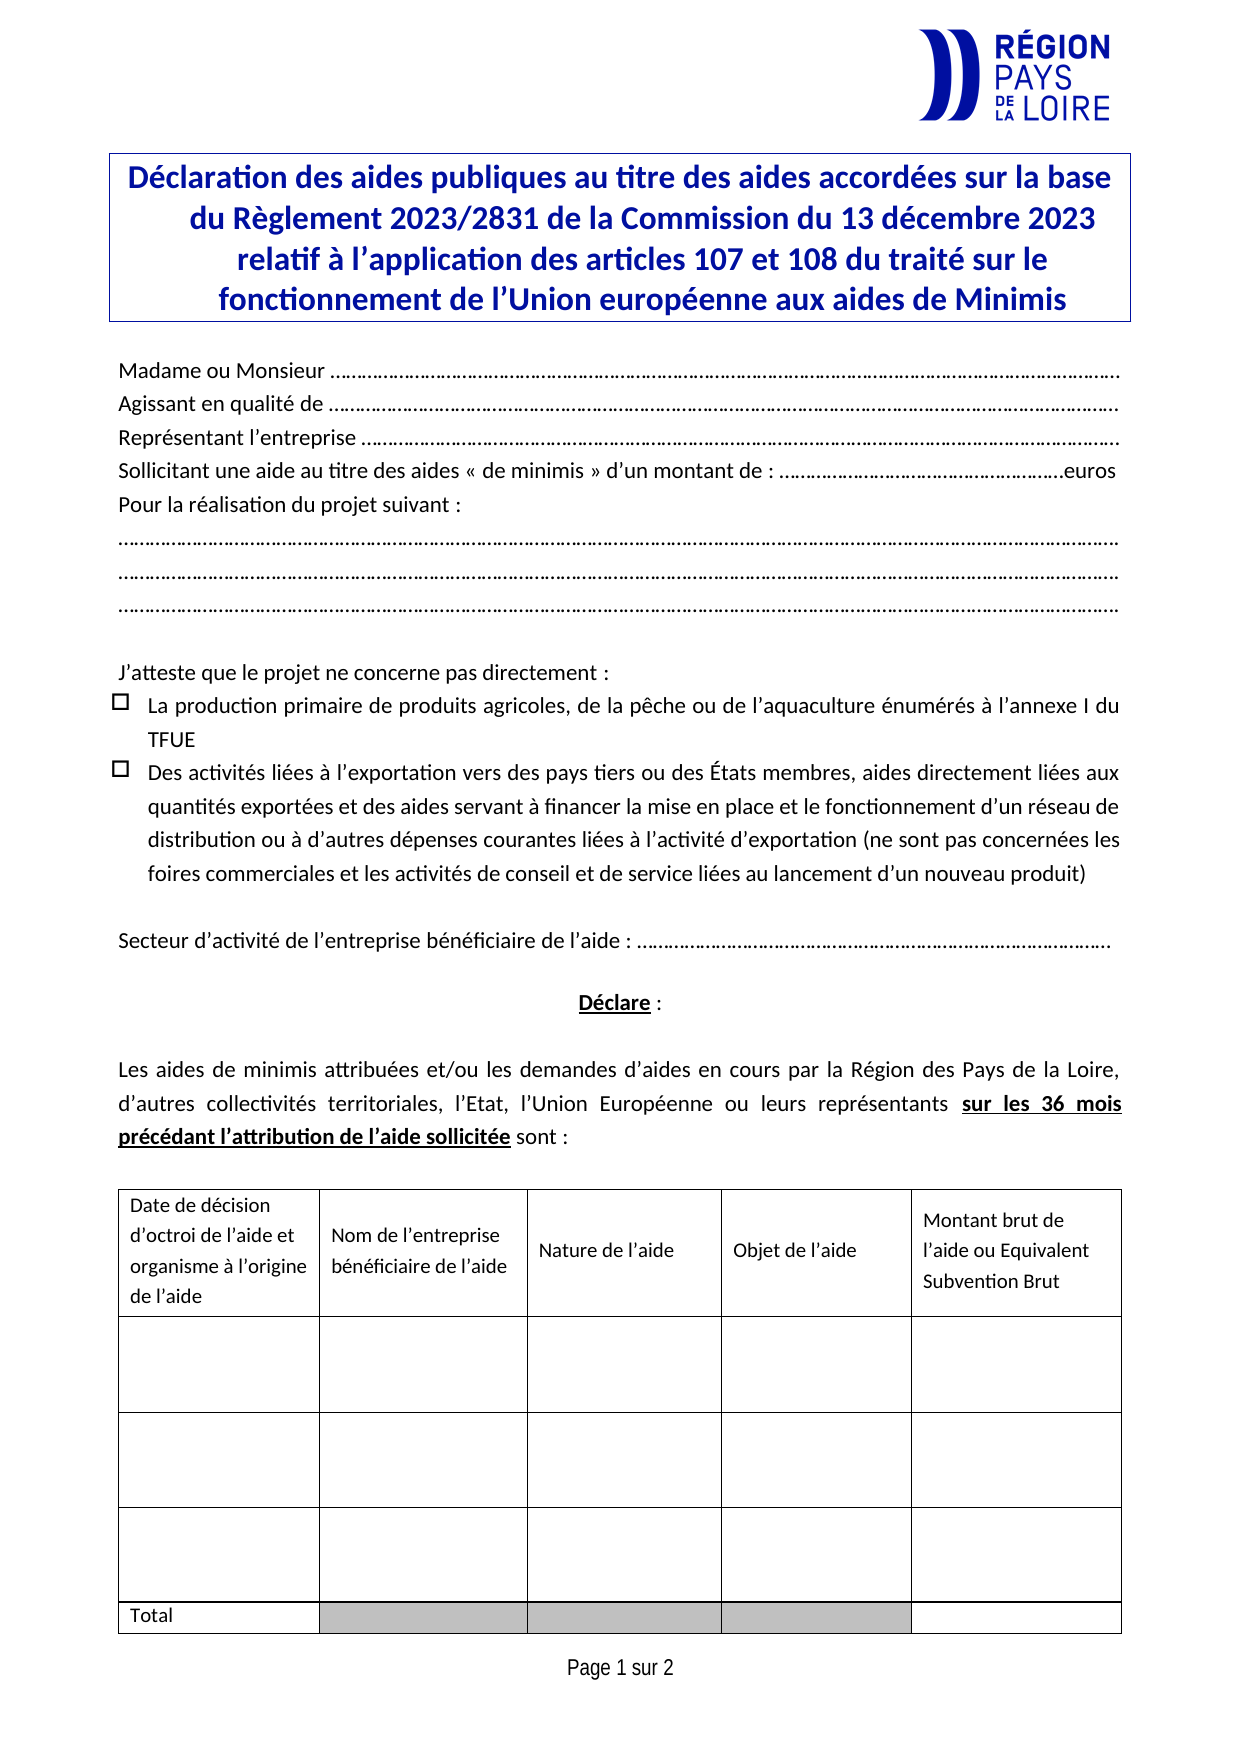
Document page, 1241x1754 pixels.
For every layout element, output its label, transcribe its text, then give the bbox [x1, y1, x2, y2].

table_cell [528, 1603, 721, 1633]
list Déclaration des aides publiques au titre des aides accordées sur la base du Règlement 2023/2831 de la Commission du 13 décembre 2023 relatif à l’application des articles 107 et 108 du traité sur le fonctionnement de l’Union européenne aux aides de Minimis [110, 154, 1130, 321]
text ………………………………………………………………………………………………………………………………………………………………………. [118, 591, 1122, 618]
picture [911, 26, 1123, 127]
table_cell [912, 1508, 1121, 1601]
table_cell [119, 1413, 319, 1507]
table_cell [528, 1413, 721, 1507]
table_cell Total [119, 1603, 319, 1633]
table_cell [722, 1603, 911, 1633]
table_cell [722, 1413, 911, 1507]
text Sollicitant une aide au titre des aides « de minimis » d’un montant de : ………………………………………………euros [118, 456, 1122, 484]
text Représentant l’entreprise ……………………………………………………………………………………………………………………………… [118, 423, 1122, 451]
table_cell [912, 1317, 1121, 1412]
text Déclare : [118, 988, 1122, 1016]
list La production primaire de produits agricoles, de la pêche ou de l’aquaculture énumérés à l’annexe I du TFUE [110, 691, 1122, 753]
text Pour la réalisation du projet suivant : ………………………………………………………………………………………………………………………………………………………………………. [118, 490, 1122, 551]
table_cell [119, 1317, 319, 1412]
table_cell [912, 1603, 1121, 1633]
table_header Nom de l’entreprise bénéficiaire de l’aide [320, 1190, 527, 1316]
table_cell [528, 1508, 721, 1601]
table_cell [528, 1317, 721, 1412]
text Les aides de minimis attribuées et/ou les demandes d’aides en cours par la Région des Pays de la Loire, d’autres collectivités territoriales, l’Etat, l’Union Européenne ou leurs représentants sur les 36 mois précédant l’attribution de l’aide sollicitée sont : [118, 1055, 1122, 1150]
table_cell [320, 1603, 527, 1633]
table_cell [119, 1508, 319, 1601]
text Secteur d’activité de l’entreprise bénéficiaire de l’aide : ……………………………………………………………………………… [118, 926, 1122, 954]
table_cell [320, 1317, 527, 1412]
list Des activités liées à l’exportation vers des pays tiers ou des États membres, aides directement liées aux quantités exportées et des aides servant à financer la mise en place et le fonctionnement d’un réseau de distribution ou à d’autres dépenses courantes liées à l’activité d’exportation (ne sont pas concernées les foires commerciales et les activités de conseil et de service liées au lancement d’un nouveau produit) [110, 758, 1122, 887]
table_header Objet de l’aide [722, 1190, 911, 1316]
table_cell [320, 1413, 527, 1507]
table_cell [320, 1508, 527, 1601]
table_header Nature de l’aide [528, 1190, 721, 1316]
table_header Montant brut de l’aide ou Equivalent Subvention Brut [912, 1190, 1121, 1316]
text Agissant en qualité de …………………………………………………………………………………………………………………………………… [118, 389, 1122, 417]
table_cell [722, 1317, 911, 1412]
text J’atteste que le projet ne concerne pas directement : [118, 658, 1122, 686]
table_cell [722, 1508, 911, 1601]
text Madame ou Monsieur …………………………………………………………………………………………………………………………………… [118, 356, 1122, 384]
table_header Date de décision d’octroi de l’aide et organisme à l’origine de l’aide [119, 1190, 319, 1316]
table_cell [912, 1413, 1121, 1507]
text ………………………………………………………………………………………………………………………………………………………………………. [118, 557, 1122, 585]
